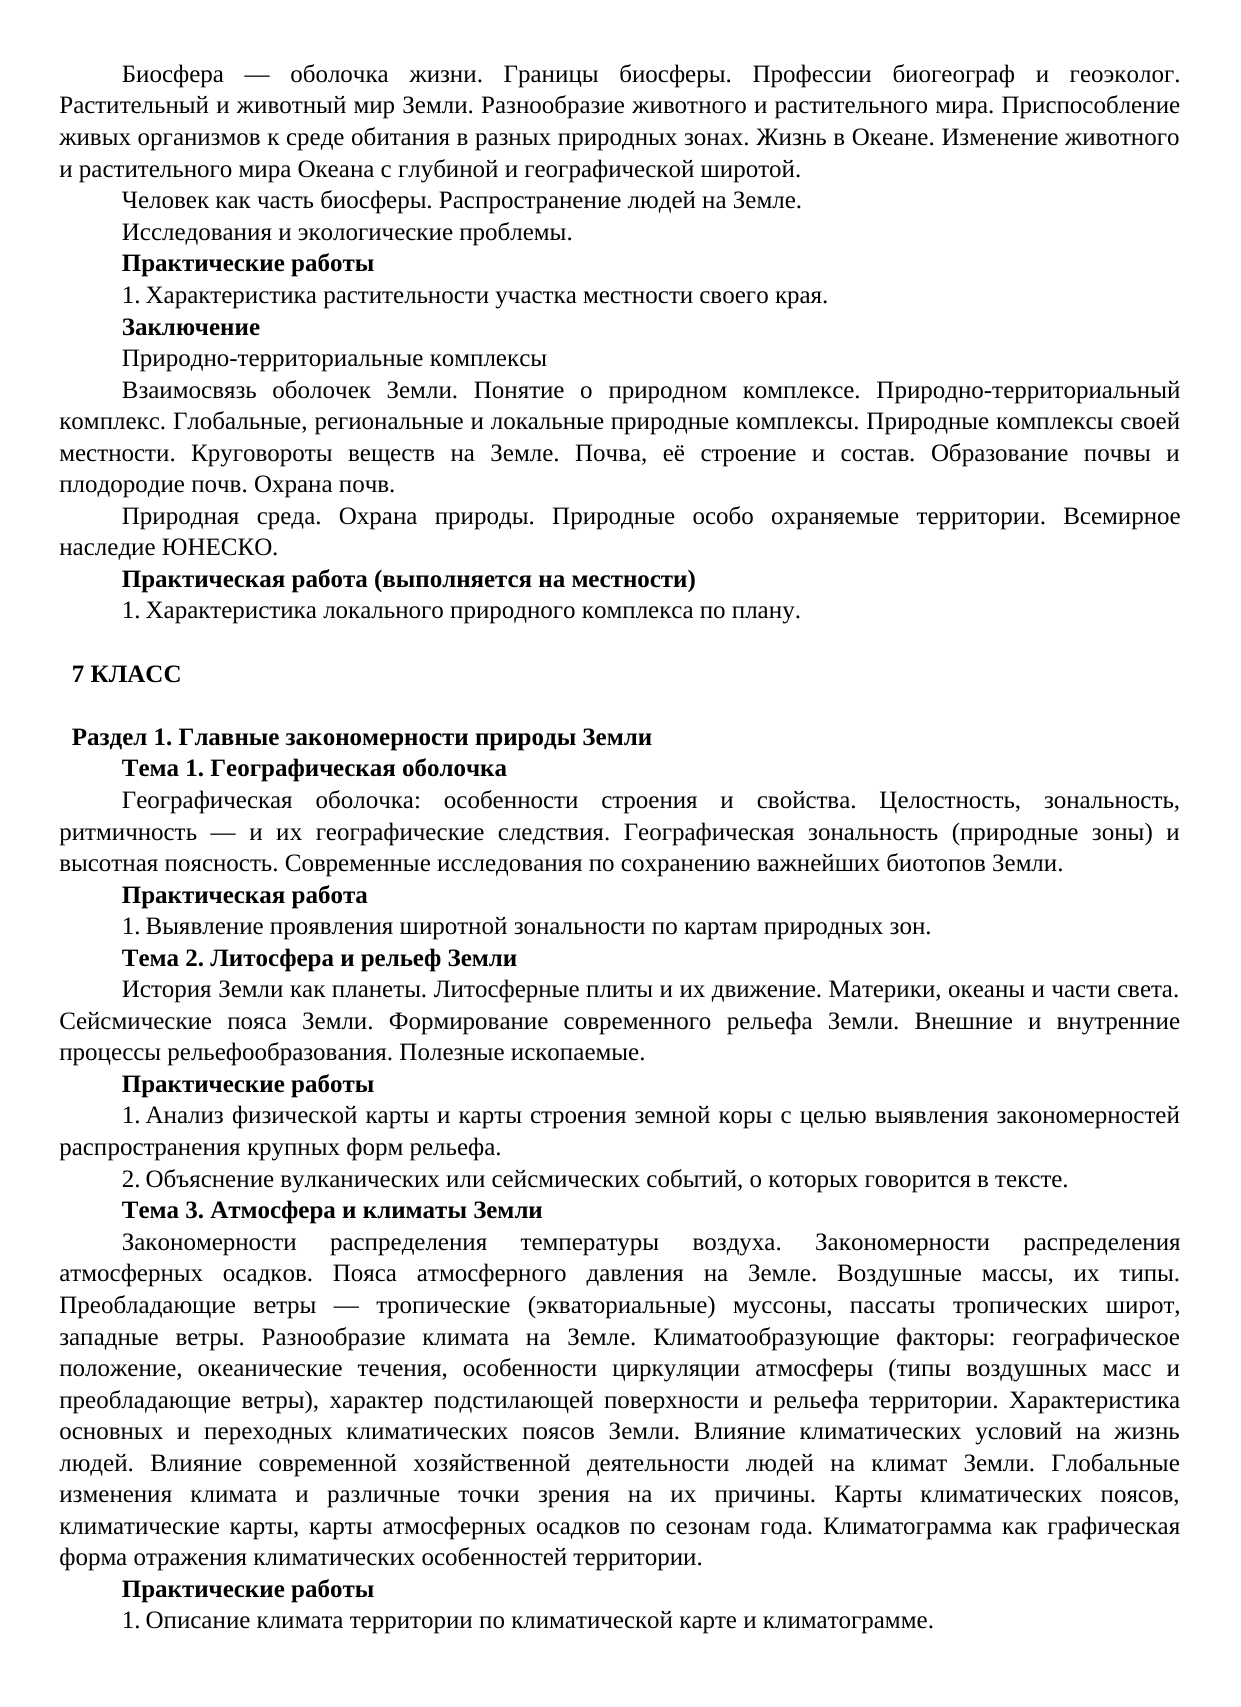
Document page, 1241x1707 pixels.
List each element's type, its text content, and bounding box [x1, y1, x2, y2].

text Практические работы [59, 1574, 1181, 1603]
text Практические работы [59, 1069, 1181, 1098]
text Практические работы [59, 248, 1181, 277]
text 1. Характеристика растительности участка местности своего края. [59, 280, 1181, 309]
text Практическая работа (выполняется на местности) [59, 564, 1181, 593]
text Заключение [59, 312, 1181, 340]
text 1. Характеристика локального природного комплекса по плану. [59, 596, 1181, 624]
text Раздел 1. Главные закономерности природы Земли [72, 722, 1181, 751]
text 1. Анализ физической карты и карты строения земной коры с целью выявления закономерностей распространения крупных форм рельефа. [59, 1101, 1181, 1161]
text Тема 1. Географическая оболочка [59, 753, 1181, 782]
text 1. Описание климата территории по климатической карте и климатограмме. [59, 1606, 1181, 1634]
text Тема 2. Литосфера и рельеф Земли [59, 943, 1181, 972]
text Природная среда. Охрана природы. Природные особо охраняемые территории. Всемирное наследие ЮНЕСКО. [59, 501, 1181, 561]
text Практическая работа [59, 880, 1181, 908]
text История Земли как планеты. Литосферные плиты и их движение. Материки, океаны и части света. Сейсмические пояса Земли. Формирование современного рельефа Земли. Внешние и внутренние процессы рельефообразования. Полезные ископаемые. [59, 974, 1181, 1066]
text 7 КЛАСС [72, 659, 1181, 687]
text Человек как часть биосферы. Распространение людей на Земле. [59, 185, 1181, 214]
text Закономерности распределения температуры воздуха. Закономерности распределения атмосферных осадков. Пояса атмосферного давления на Земле. Воздушные массы, их типы. Преобладающие ветры — тропические (экваториальные) муссоны, пассаты тропических широт, западные ветры. Разнообразие климата на Земле. Климатообразующие факторы: географическое положение, океанические течения, особенности циркуляции атмосферы (типы воздушных масс и преобладающие ветры), характер подстилающей поверхности и рельефа территории. Характеристика основных и переходных климатических поясов Земли. Влияние климатических условий на жизнь людей. Влияние современной хозяйственной деятельности людей на климат Земли. Глобальные изменения климата и различные точки зрения на их причины. Карты климатических поясов, климатические карты, карты атмосферных осадков по сезонам года. Климатограмма как графическая форма отражения климатических особенностей территории. [59, 1227, 1181, 1571]
text 2. Объяснение вулканических или сейсмических событий, о которых говорится в тексте. [59, 1164, 1181, 1192]
text Географическая оболочка: особенности строения и свойства. Целостность, зональность, ритмичность — и их географические следствия. Географическая зональность (природные зоны) и высотная поясность. Современные исследования по сохранению важнейших биотопов Земли. [59, 785, 1181, 877]
text Взаимосвязь оболочек Земли. Понятие о природном комплексе. Природно-территориальный комплекс. Глобальные, региональные и локальные природные комплексы. Природные комплексы своей местности. Круговороты веществ на Земле. Почва, её строение и состав. Образование почвы и плодородие почв. Охрана почв. [59, 375, 1181, 498]
text 1. Выявление проявления широтной зональности по картам природных зон. [59, 911, 1181, 940]
text Биосфера — оболочка жизни. Границы биосферы. Профессии биогеограф и геоэколог. Растительный и животный мир Земли. Разнообразие животного и растительного мира. Приспособление живых организмов к среде обитания в разных природных зонах. Жизнь в Океане. Изменение животного и растительного мира Океана с глубиной и географической широтой. [59, 59, 1181, 182]
text Тема 3. Атмосфера и климаты Земли [59, 1195, 1181, 1224]
text Природно-территориальные комплексы [59, 343, 1181, 372]
text Исследования и экологические проблемы. [59, 217, 1181, 246]
